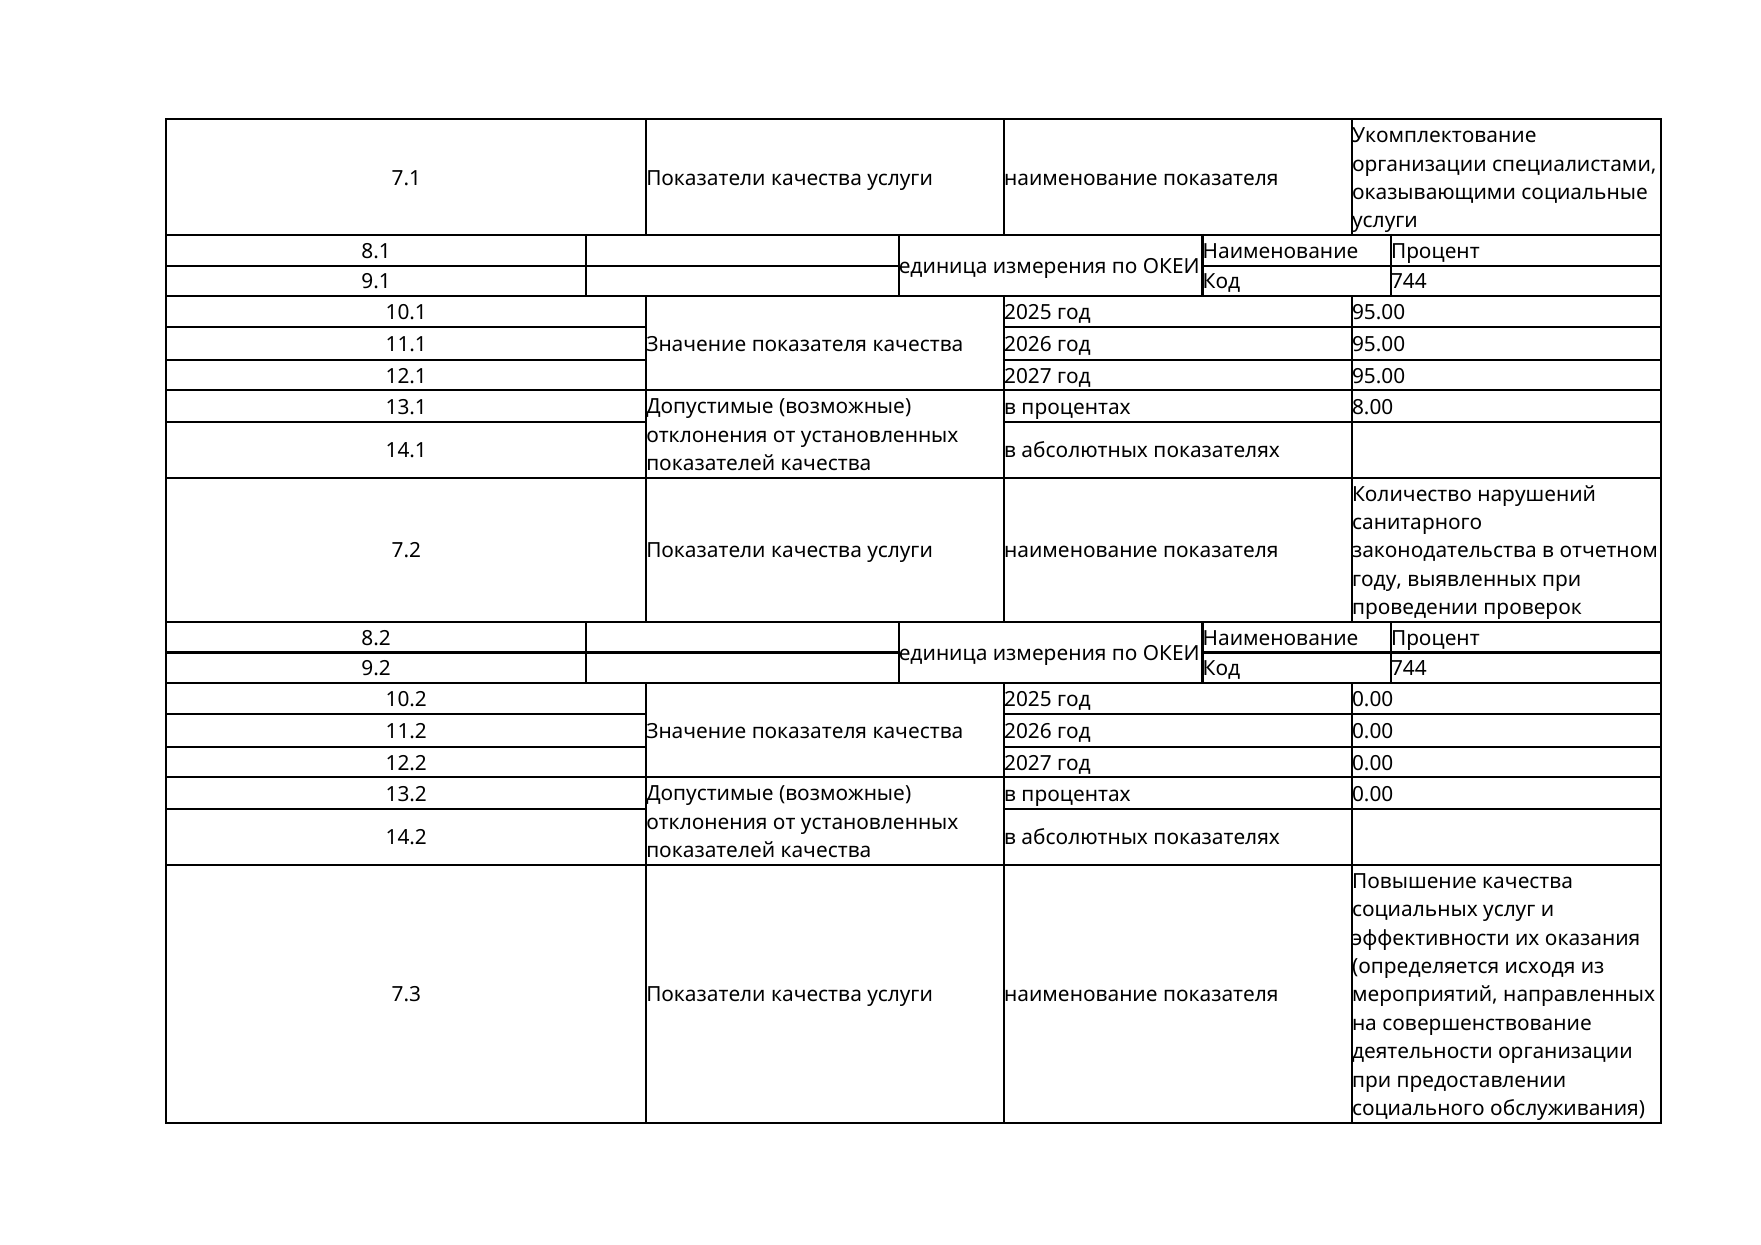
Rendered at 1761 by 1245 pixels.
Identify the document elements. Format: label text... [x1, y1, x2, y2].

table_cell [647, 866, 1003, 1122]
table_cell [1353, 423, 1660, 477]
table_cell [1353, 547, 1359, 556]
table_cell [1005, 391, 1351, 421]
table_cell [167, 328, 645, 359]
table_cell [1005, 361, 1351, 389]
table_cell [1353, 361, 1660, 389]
table_cell наименование показателя [1005, 120, 1351, 234]
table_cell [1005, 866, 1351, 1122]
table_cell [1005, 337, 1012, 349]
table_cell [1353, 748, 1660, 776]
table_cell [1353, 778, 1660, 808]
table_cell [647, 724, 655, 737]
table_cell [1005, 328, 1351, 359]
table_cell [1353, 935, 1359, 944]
table_cell 744 [1392, 267, 1660, 295]
table_cell 7.1 [167, 120, 645, 234]
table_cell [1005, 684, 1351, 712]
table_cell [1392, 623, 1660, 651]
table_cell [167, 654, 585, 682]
table_cell Код [1204, 267, 1390, 295]
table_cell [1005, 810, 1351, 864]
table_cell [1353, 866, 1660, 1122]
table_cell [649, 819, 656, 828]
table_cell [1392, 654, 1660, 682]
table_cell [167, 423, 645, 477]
table_cell Наименование [1204, 236, 1390, 264]
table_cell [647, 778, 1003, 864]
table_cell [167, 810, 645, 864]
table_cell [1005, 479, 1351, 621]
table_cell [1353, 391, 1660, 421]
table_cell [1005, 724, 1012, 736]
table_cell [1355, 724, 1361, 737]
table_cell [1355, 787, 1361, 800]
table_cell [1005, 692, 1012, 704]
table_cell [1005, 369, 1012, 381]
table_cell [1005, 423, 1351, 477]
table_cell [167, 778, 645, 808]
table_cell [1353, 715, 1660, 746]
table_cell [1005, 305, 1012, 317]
table_cell 8.1 [167, 236, 585, 264]
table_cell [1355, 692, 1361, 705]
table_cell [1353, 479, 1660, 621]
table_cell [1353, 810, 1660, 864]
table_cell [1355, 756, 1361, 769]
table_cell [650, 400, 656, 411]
table_cell 9.1 [167, 267, 585, 295]
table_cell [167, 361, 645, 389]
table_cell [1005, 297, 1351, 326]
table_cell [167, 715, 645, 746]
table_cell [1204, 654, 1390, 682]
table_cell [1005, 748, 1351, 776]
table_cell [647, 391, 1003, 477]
table_cell Значение показателя качества [647, 297, 1003, 389]
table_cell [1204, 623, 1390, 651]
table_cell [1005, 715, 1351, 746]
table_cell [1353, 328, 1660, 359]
table_cell 10.1 [167, 297, 645, 326]
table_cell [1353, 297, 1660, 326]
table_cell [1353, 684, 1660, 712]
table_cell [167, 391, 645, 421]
table_cell Укомплектование организации специалистами, оказывающими социальные услуги [1353, 120, 1660, 234]
table_cell единица измерения по ОКЕИ [900, 236, 1201, 295]
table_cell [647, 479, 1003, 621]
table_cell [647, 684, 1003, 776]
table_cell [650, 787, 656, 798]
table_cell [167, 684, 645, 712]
table_cell Показатели качества услуги [647, 120, 1003, 234]
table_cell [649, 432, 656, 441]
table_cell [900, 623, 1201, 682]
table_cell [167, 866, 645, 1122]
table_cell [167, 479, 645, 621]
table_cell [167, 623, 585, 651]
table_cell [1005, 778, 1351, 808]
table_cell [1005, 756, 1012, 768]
table_cell Процент [1392, 236, 1660, 264]
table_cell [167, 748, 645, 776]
